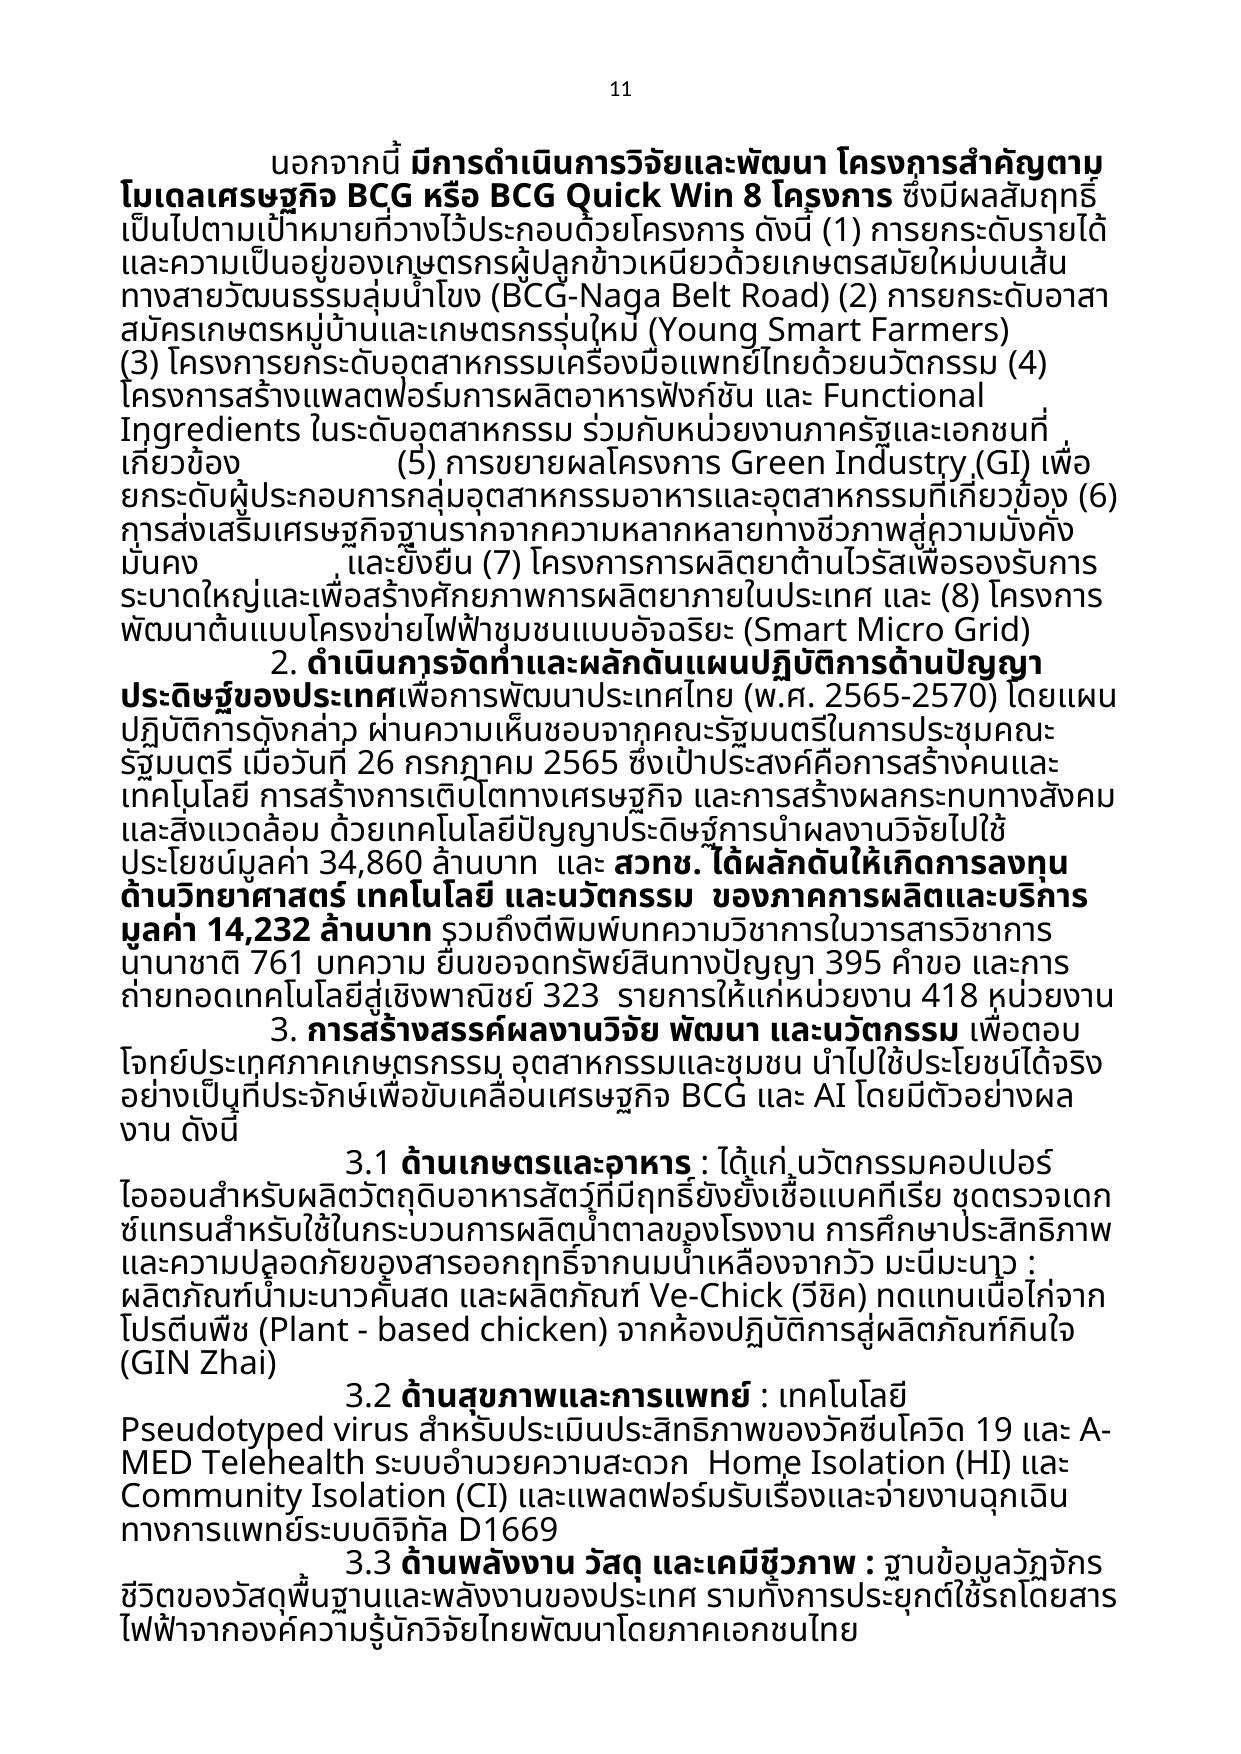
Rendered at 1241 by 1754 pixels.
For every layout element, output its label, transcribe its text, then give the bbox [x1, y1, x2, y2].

text นอกจากนี้ มีการดำเนินการวิจัยและพัฒนา โครงการสำคัญตามโมเดลเศรษฐกิจ BCG หรือ BCG Quick Win 8 โครงการ ซึ่งมีผลสัมฤทธิ์เป็นไปตามเป้าหมายที่วางไว้ประกอบด้วยโครงการ ดังนี้ (1) การยกระดับรายได้และความเป็นอยู่ของเกษตรกรผู้ปลูกข้าวเหนียวด้วยเกษตรสมัยใหม่บนเส้นทางสายวัฒนธรรมลุ่มน้ำโขง (BCG-Naga Belt Road) (2) การยกระดับอาสาสมัครเกษตรหมู่บ้านและเกษตรกรรุ่นใหม่ (Young Smart Farmers) (3) โครงการยกระดับอุตสาหกรรมเครื่องมือแพทย์ไทยด้วยนวัตกรรม (4) โครงการสร้างแพลตฟอร์มการผลิตอาหารฟังก์ชัน และ Functional Ingredients ในระดับอุตสาหกรรม ร่วมกับหน่วยงานภาครัฐและเอกชนที่เกี่ยวข้อง (5) การขยายผลโครงการ Green Industry (GI) เพื่อยกระดับผู้ประกอบการกลุ่มอุตสาหกรรมอาหารและอุตสาหกรรมที่เกี่ยวข้อง (6) การส่งเสริมเศรษฐกิจฐานรากจากความหลากหลายทางชีวภาพสู่ความมั่งคั่ง มั่นคง และยั่งยืน (7) โครงการการผลิตยาต้านไวรัสเพื่อรองรับการระบาดใหญ่และเพื่อสร้างศักยภาพการผลิตยาภายในประเทศ และ (8) โครงการพัฒนาต้นแบบโครงข่ายไฟฟ้าชุมชนแบบอัจฉริยะ (Smart Micro Grid) [120, 148, 1120, 648]
text 3.1 ด้านเกษตรและอาหาร : ได้แก่ นวัตกรรมคอปเปอร์ไอออนสำหรับผลิตวัตถุดิบอาหารสัตว์ที่มีฤทธิ์ยังยั้งเชื้อแบคทีเรีย ชุดตรวจเดกซ์แทรนสำหรับใช้ในกระบวนการผลิตน้ำตาลของโรงงาน การศึกษาประสิทธิภาพและความปลอดภัยของสารออกฤทธิ์จากนมน้ำเหลืองจากวัว มะนีมะนาว : ผลิตภัณฑ์น้ำมะนาวคั้นสด และผลิตภัณฑ์ Ve-Chick (วีชิค) ทดแทนเนื้อไก่จากโปรตีนพืช (Plant - based chicken) จากห้องปฏิบัติการสู่ผลิตภัณฑ์กินใจ (GIN Zhai) [120, 1148, 1120, 1381]
text 3.2 ด้านสุขภาพและการแพทย์ : เทคโนโลยี Pseudotyped virus สำหรับประเมินประสิทธิภาพของวัคซีนโควิด 19 และ A-MED Telehealth ระบบอำนวยความสะดวก Home Isolation (HI) และ Community Isolation (CI) และแพลตฟอร์มรับเรื่องและจ่ายงานฉุกเฉินทางการแพทย์ระบบดิจิทัล D1669 [120, 1381, 1120, 1548]
text 2. ดำเนินการจัดทำและผลักดันแผนปฏิบัติการด้านปัญญาประดิษฐ์ของประเทศเพื่อการพัฒนาประเทศไทย (พ.ศ. 2565-2570) โดยแผนปฏิบัติการดังกล่าว ผ่านความเห็นชอบจากคณะรัฐมนตรีในการประชุมคณะรัฐมนตรี เมื่อวันที่ 26 กรกฎาคม 2565 ซึ่งเป้าประสงค์คือการสร้างคนและเทคโนโลยี การสร้างการเติบโตทางเศรษฐกิจ และการสร้างผลกระทบทางสังคม และสิ่งแวดล้อม ด้วยเทคโนโลยีปัญญาประดิษฐ์การนำผลงานวิจัยไปใช้ประโยชน์มูลค่า 34,860 ล้านบาท และ สวทช. ได้ผลักดันให้เกิดการลงทุนด้านวิทยาศาสตร์ เทคโนโลยี และนวัตกรรม ของภาคการผลิตและบริการ มูลค่า 14,232 ล้านบาท รวมถึงตีพิมพ์บทความวิชาการในวารสารวิชาการนานาชาติ 761 บทความ ยื่นขอจดทรัพย์สินทางปัญญา 395 คำขอ และการถ่ายทอดเทคโนโลยีสู่เชิงพาณิชย์ 323 รายการให้แก่หน่วยงาน 418 หน่วยงาน [120, 648, 1120, 1014]
text 3.3 ด้านพลังงาน วัสดุ และเคมีชีวภาพ : ฐานข้อมูลวัฏจักรชีวิตของวัสดุพื้นฐานและพลังงานของประเทศ รามทั้งการประยุกต์ใช้รถโดยสารไฟฟ้าจากองค์ความรู้นักวิจัยไทยพัฒนาโดยภาคเอกชนไทย [120, 1548, 1120, 1648]
text 3. การสร้างสรรค์ผลงานวิจัย พัฒนา และนวัตกรรม เพื่อตอบโจทย์ประเทศภาคเกษตรกรรม อุตสาหกรรมและชุมชน นำไปใช้ประโยชน์ได้จริงอย่างเป็นที่ประจักษ์เพื่อขับเคลื่อนเศรษฐกิจ BCG และ AI โดยมีตัวอย่างผลงาน ดังนี้ [120, 1014, 1120, 1148]
